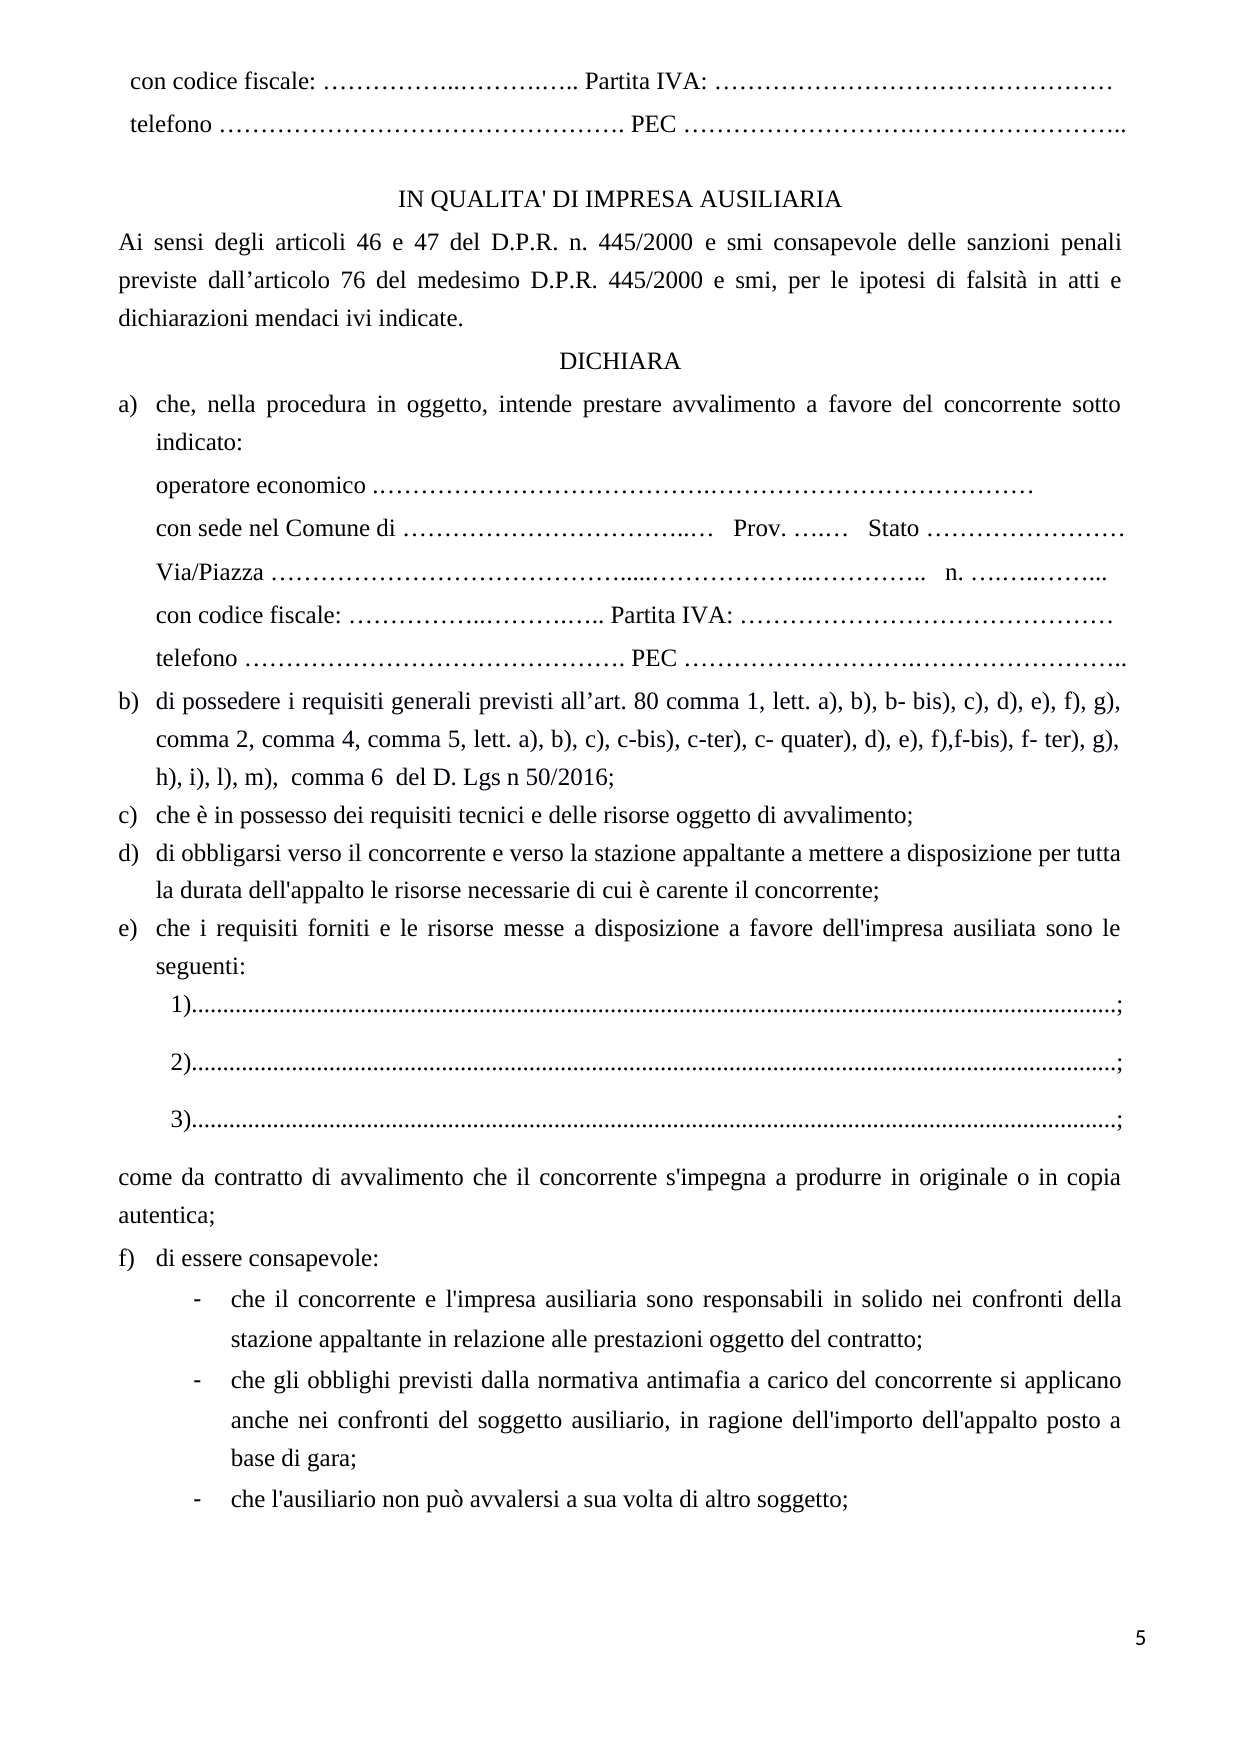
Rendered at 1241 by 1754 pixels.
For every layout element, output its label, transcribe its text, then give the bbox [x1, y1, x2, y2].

list 2)....................................................................................................................................................; [170, 1047, 1123, 1076]
list di possedere i requisiti generali previsti all’art. 80 comma 1, lett. a), b), b- bis), c), d), e), f), g), comma 2, comma 4, comma 5, lett. a), b), c), c-bis), c-ter), c- quater), d), e), f),f-bis), f- ter), g), h), i), l), m), comma 6 del D. Lgs n 50/2016; [118, 686, 1122, 791]
text telefono ………………………………………. PEC ……………………….…………………….. [156, 643, 1146, 672]
text con codice fiscale: ……………..……….….. Partita IVA: ……………………………………… [156, 600, 1146, 628]
text Via/Piazza …………………………………….....………………..………….. n. ….…..……... [156, 557, 1146, 585]
text telefono …………………………………………. PEC ……………………….…………………….. [130, 109, 1146, 138]
text Ai sensi degli articoli 46 e 47 del D.P.R. n. 445/2000 e smi consapevole delle sanzioni penali previste dall’articolo 76 del medesimo D.P.R. 445/2000 e smi, per le ipotesi di falsità in atti e dichiarazioni mendaci ivi indicate. [118, 227, 1122, 331]
list di obbligarsi verso il concorrente e verso la stazione appaltante a mettere a disposizione per tutta la durata dell'appalto le risorse necessarie di cui è carente il concorrente; [118, 838, 1122, 904]
list che l'ausiliario non può avvalersi a sua volta di altro soggetto; [193, 1481, 1122, 1515]
text operatore economico .………………………………….………………………………… [156, 470, 1146, 499]
list che, nella procedura in oggetto, intende prestare avvalimento a favore del concorrente sotto indicato: [118, 389, 1122, 456]
text IN QUALITA' DI IMPRESA AUSILIARIA [118, 184, 1122, 212]
list che i requisiti forniti e le risorse messe a disposizione a favore dell'impresa ausiliata sono le seguenti: [118, 913, 1122, 980]
text DICHIARA [118, 346, 1122, 375]
text con codice fiscale: ……………..……….….. Partita IVA: ………………………………………… [130, 66, 1146, 95]
list che gli obblighi previsti dalla normativa antimafia a carico del concorrente si applicano anche nei confronti del soggetto ausiliario, in ragione dell'importo dell'appalto posto a base di gara; [193, 1362, 1122, 1472]
list 1)....................................................................................................................................................; [170, 989, 1123, 1018]
list che è in possesso dei requisiti tecnici e delle risorse oggetto di avvalimento; [118, 800, 1122, 828]
list di essere consapevole: [118, 1243, 1122, 1272]
text come da contratto di avvalimento che il concorrente s'impegna a produrre in originale o in copia autentica; [118, 1162, 1122, 1228]
text con sede nel Comune di ……………………………..… Prov. ….… Stato …………………… [156, 513, 1146, 542]
list 3)....................................................................................................................................................; [170, 1104, 1123, 1133]
list che il concorrente e l'impresa ausiliaria sono responsabili in solido nei confronti della stazione appaltante in relazione alle prestazioni oggetto del contratto; [193, 1281, 1122, 1353]
